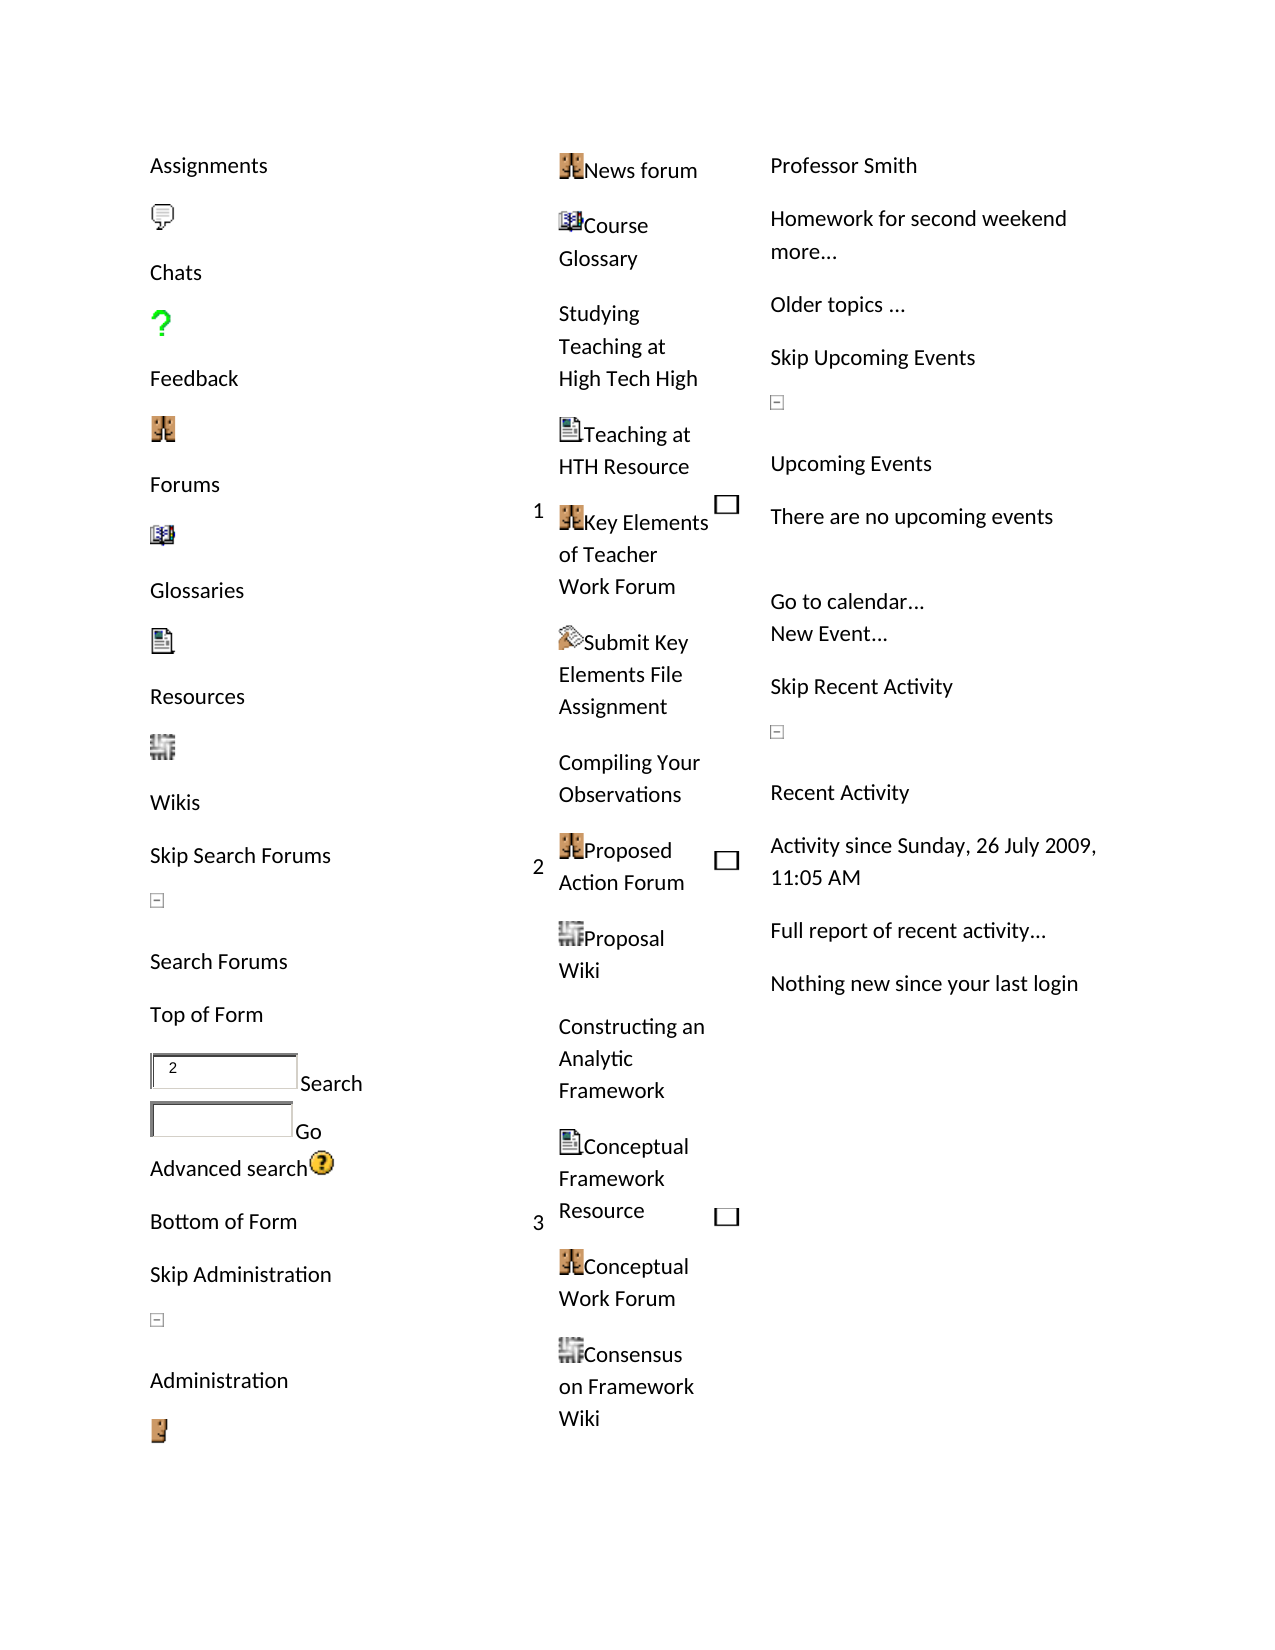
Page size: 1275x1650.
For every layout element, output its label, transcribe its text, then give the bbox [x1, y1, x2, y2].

picture [558, 921, 584, 946]
picture [714, 495, 740, 521]
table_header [769, 150, 1123, 1474]
picture [150, 628, 175, 654]
picture [558, 833, 584, 859]
picture [150, 522, 175, 548]
picture [558, 417, 584, 442]
picture [150, 416, 175, 442]
picture [558, 1249, 584, 1275]
picture [714, 851, 740, 877]
picture [150, 1419, 175, 1445]
picture [558, 153, 584, 179]
picture [308, 1149, 336, 1177]
picture [150, 204, 175, 230]
picture [150, 310, 175, 336]
picture [558, 505, 584, 530]
picture [558, 1337, 584, 1363]
picture [558, 625, 584, 650]
picture [150, 734, 175, 760]
picture [714, 1208, 740, 1233]
picture [558, 1129, 584, 1155]
picture [558, 208, 584, 234]
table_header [149, 150, 506, 1474]
table_header Topic outline [506, 150, 769, 1474]
